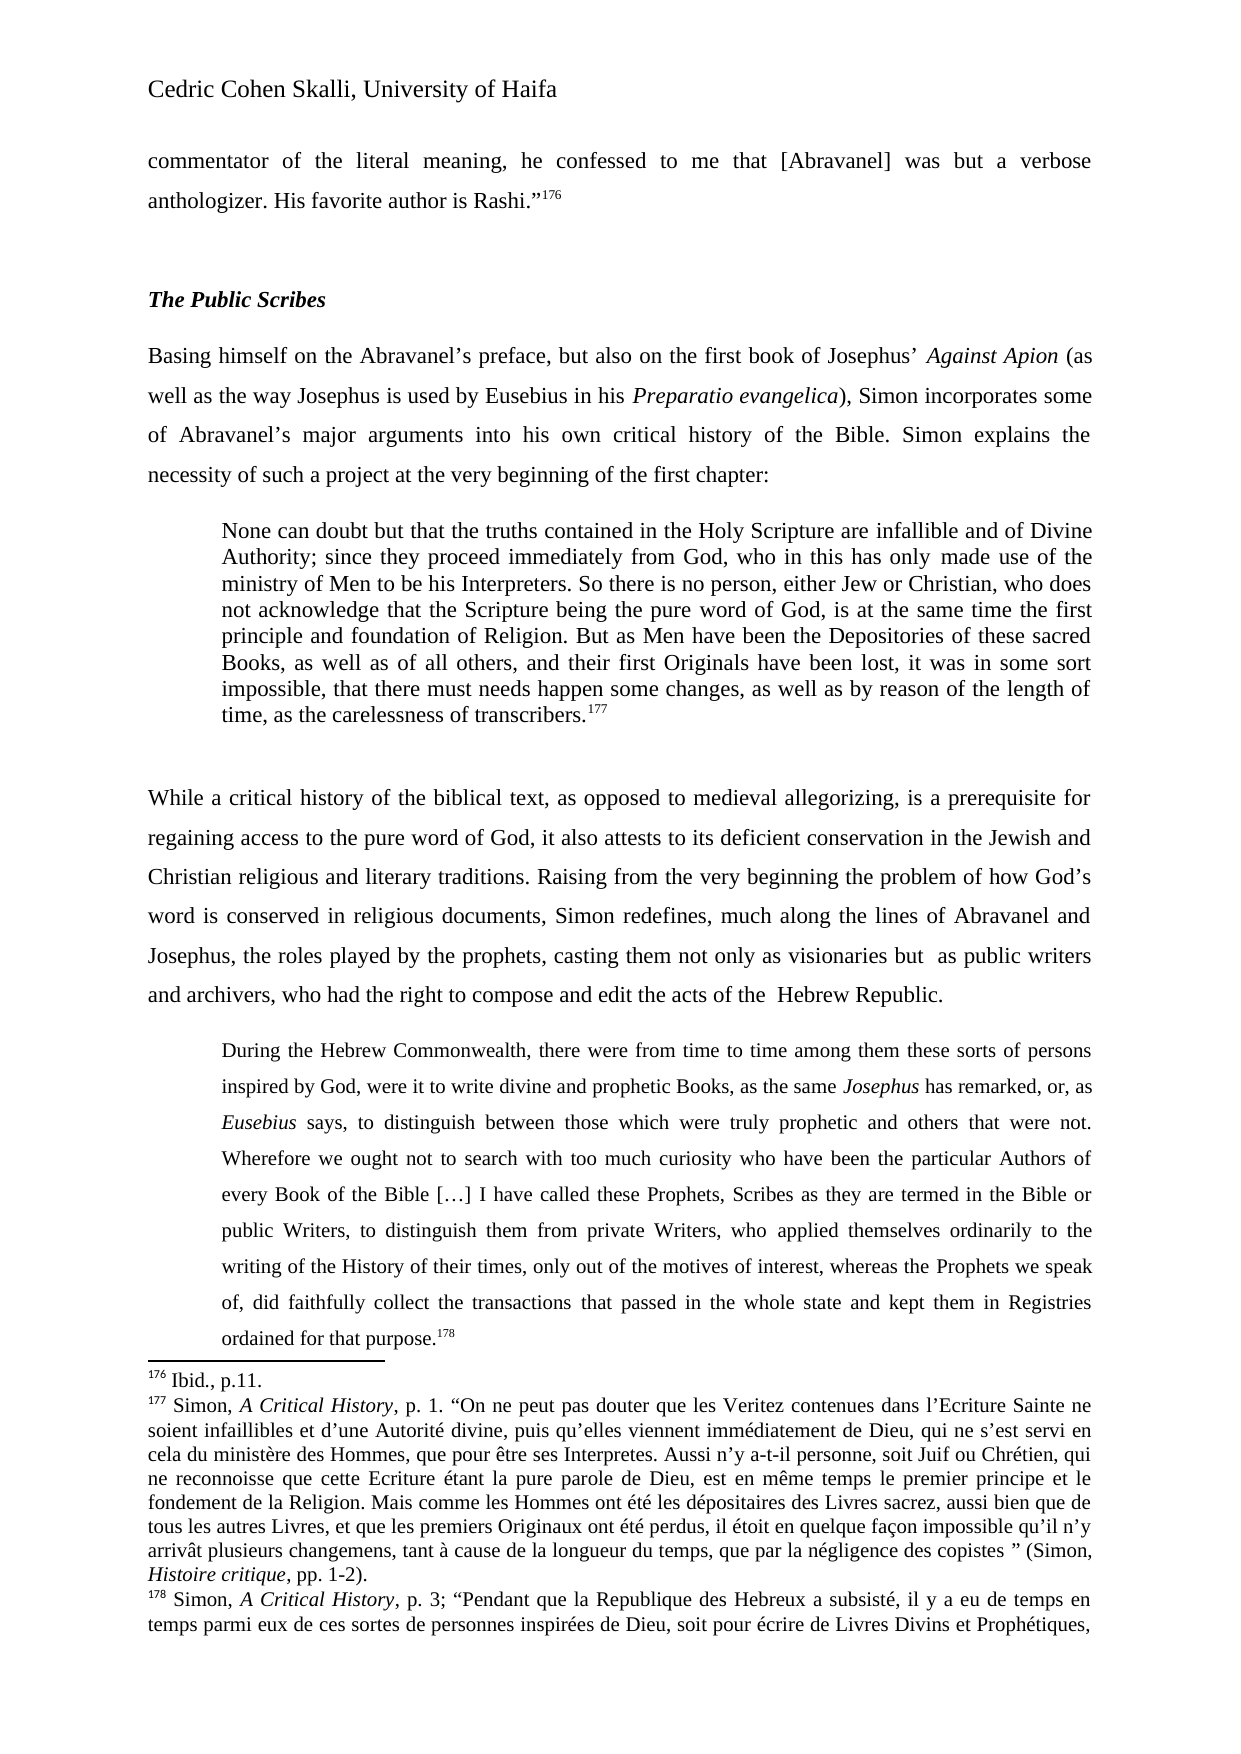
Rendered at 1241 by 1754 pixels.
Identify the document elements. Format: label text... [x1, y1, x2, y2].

text The Public Scribes [148, 286, 1093, 313]
text Basing himself on the Abravanel’s preface, but also on the first book of Josephus’ Against Apion (as well as the way Josephus is used by Eusebius in his Preparatio evangelica), Simon incorporates some of Abravanel’s major arguments into his own critical history of the Bible. Simon explains the necessity of such a project at the very beginning of the first chapter: [148, 342, 1093, 487]
text None can doubt but that the truths contained in the Holy Scripture are infallible and of Divine Authority; since they proceed immediately from God, who in this has only made use of the ministry of Men to be his Interpreters. So there is no person, either Jew or Christian, who does not acknowledge that the Scripture being the pure word of God, is at the same time the first principle and foundation of Religion. But as Men have been the Depositories of these sacred Books, as well as of all others, and their first Originals have been lost, it was in some sort impossible, that there must needs happen some changes, as well as by reason of the length of time, as the carelessness of transcribers. [221, 517, 1093, 728]
text During the Hebrew Commonwealth, there were from time to time among them these sorts of persons inspired by God, were it to write divine and prophetic Books, as the same Josephus has remarked, or, as Eusebius says, to distinguish between those which were truly prophetic and others that were not. Wherefore we ought not to search with too much curiosity who have been the particular Authors of every Book of the Bible […] I have called these Prophets, Scribes as they are termed in the Bible or public Writers, to distinguish them from private Writers, who applied themselves ordinarily to the writing of the History of their times, only out of the motives of interest, whereas the Prophets we speak of, did faithfully collect the transactions that passed in the whole state and kept them in Registries ordained for that purpose. [221, 1038, 1093, 1350]
text While a critical history of the biblical text, as opposed to medieval allegorizing, is a prerequisite for regaining access to the pure word of God, it also attests to its deficient conservation in the Jewish and Christian religious and literary traditions. Raising from the very beginning the problem of how God’s word is conserved in religious documents, Simon redefines, much along the lines of Abravanel and Josephus, the roles played by the prophets, casting them not only as visionaries but as public writers and archivers, who had the right to compose and edit the acts of the Hebrew Republic. [148, 784, 1093, 1008]
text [148, 148, 1093, 213]
